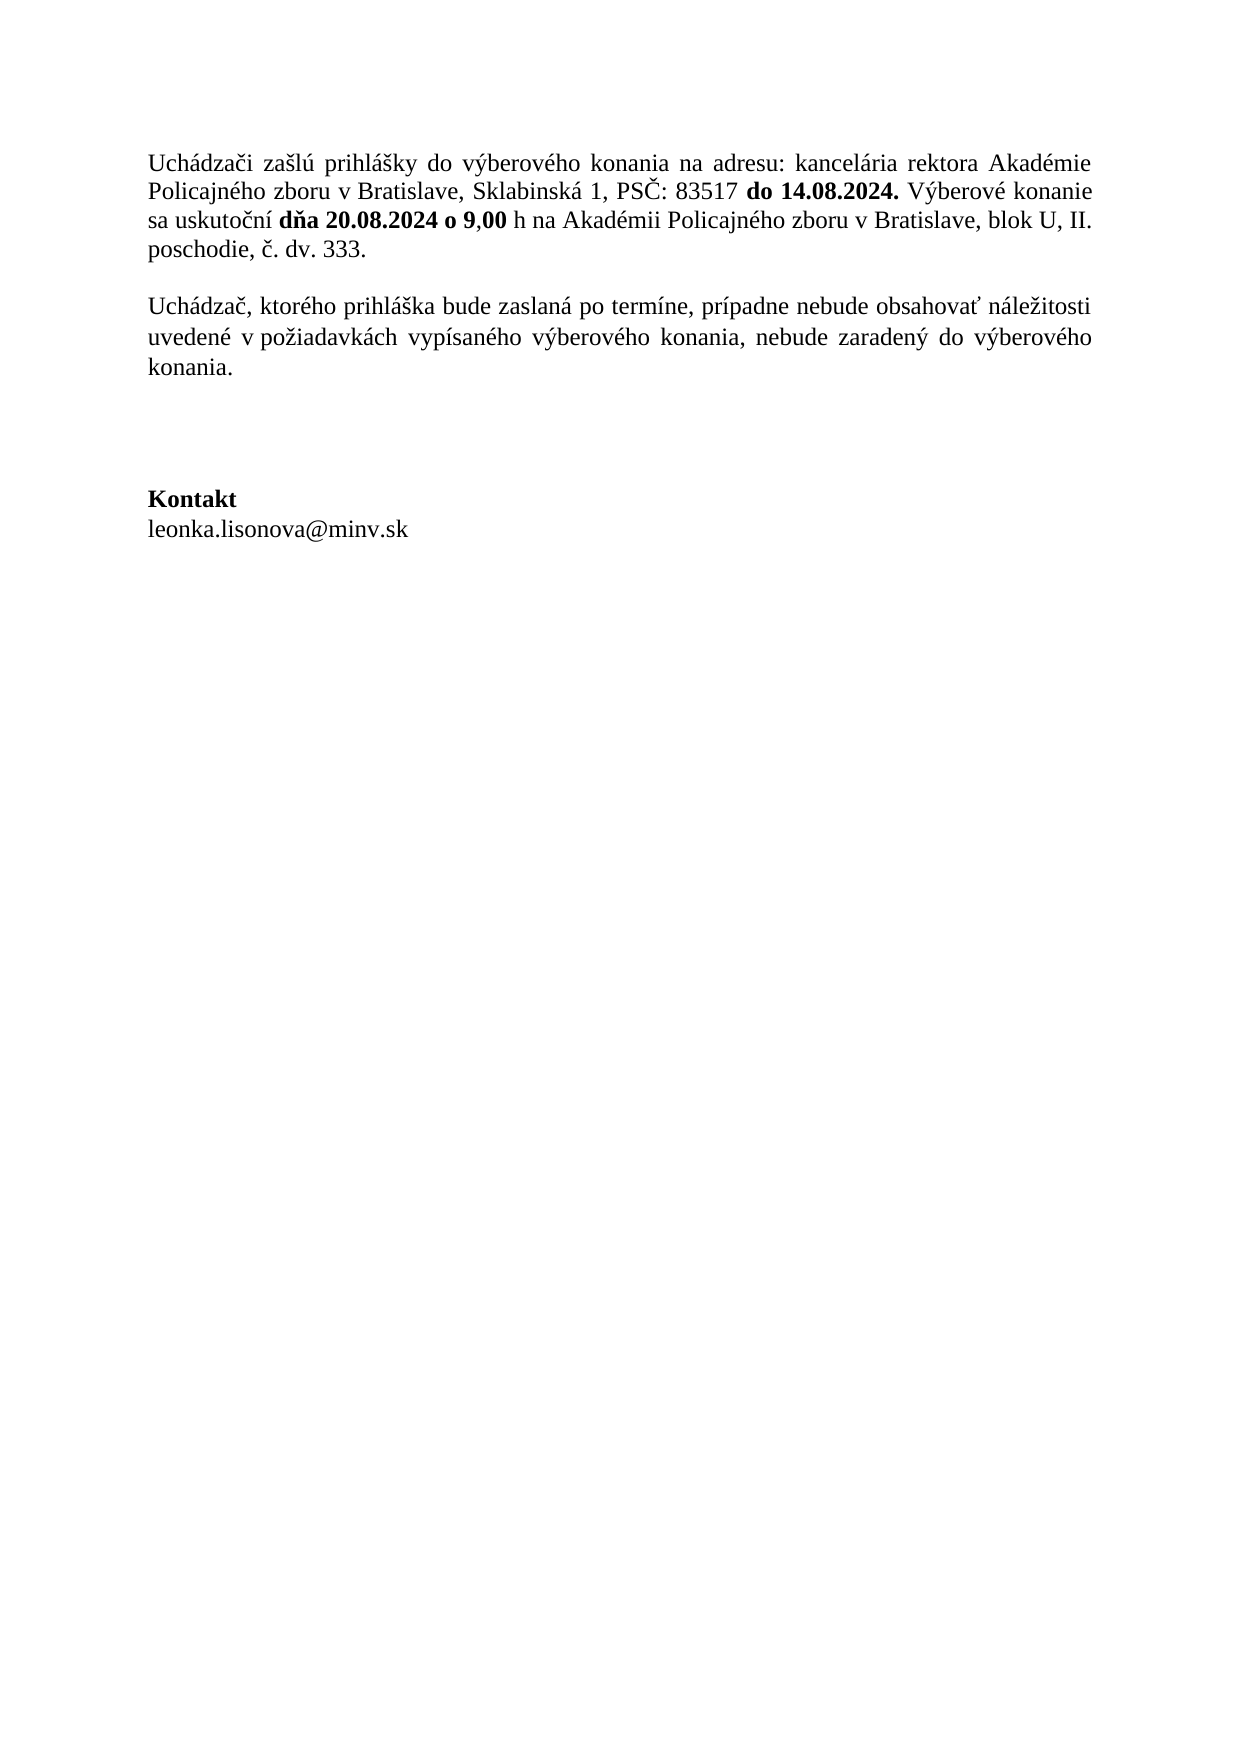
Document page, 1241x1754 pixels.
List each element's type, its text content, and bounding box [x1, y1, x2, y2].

text Uchádzači zašlú prihlášky do výberového konania na adresu: kancelária rektora Akadémie Policajného zboru v Bratislave, Sklabinská 1, PSČ: 83517 do 14.08.2024. Výberové konanie sa uskutoční dňa 20.08.2024 o 9,00 h na Akadémii Policajného zboru v Bratislave, blok U, II. poschodie, č. dv. 333. [148, 148, 1092, 263]
text Uchádzač, ktorého prihláška bude zaslaná po termíne, prípadne nebude obsahovať náležitosti uvedené v požiadavkách vypísaného výberového konania, nebude zaradený do výberového konania. [148, 291, 1092, 380]
text Kontakt [148, 484, 1092, 512]
text leonka.lisonova@minv.sk [148, 514, 1092, 542]
